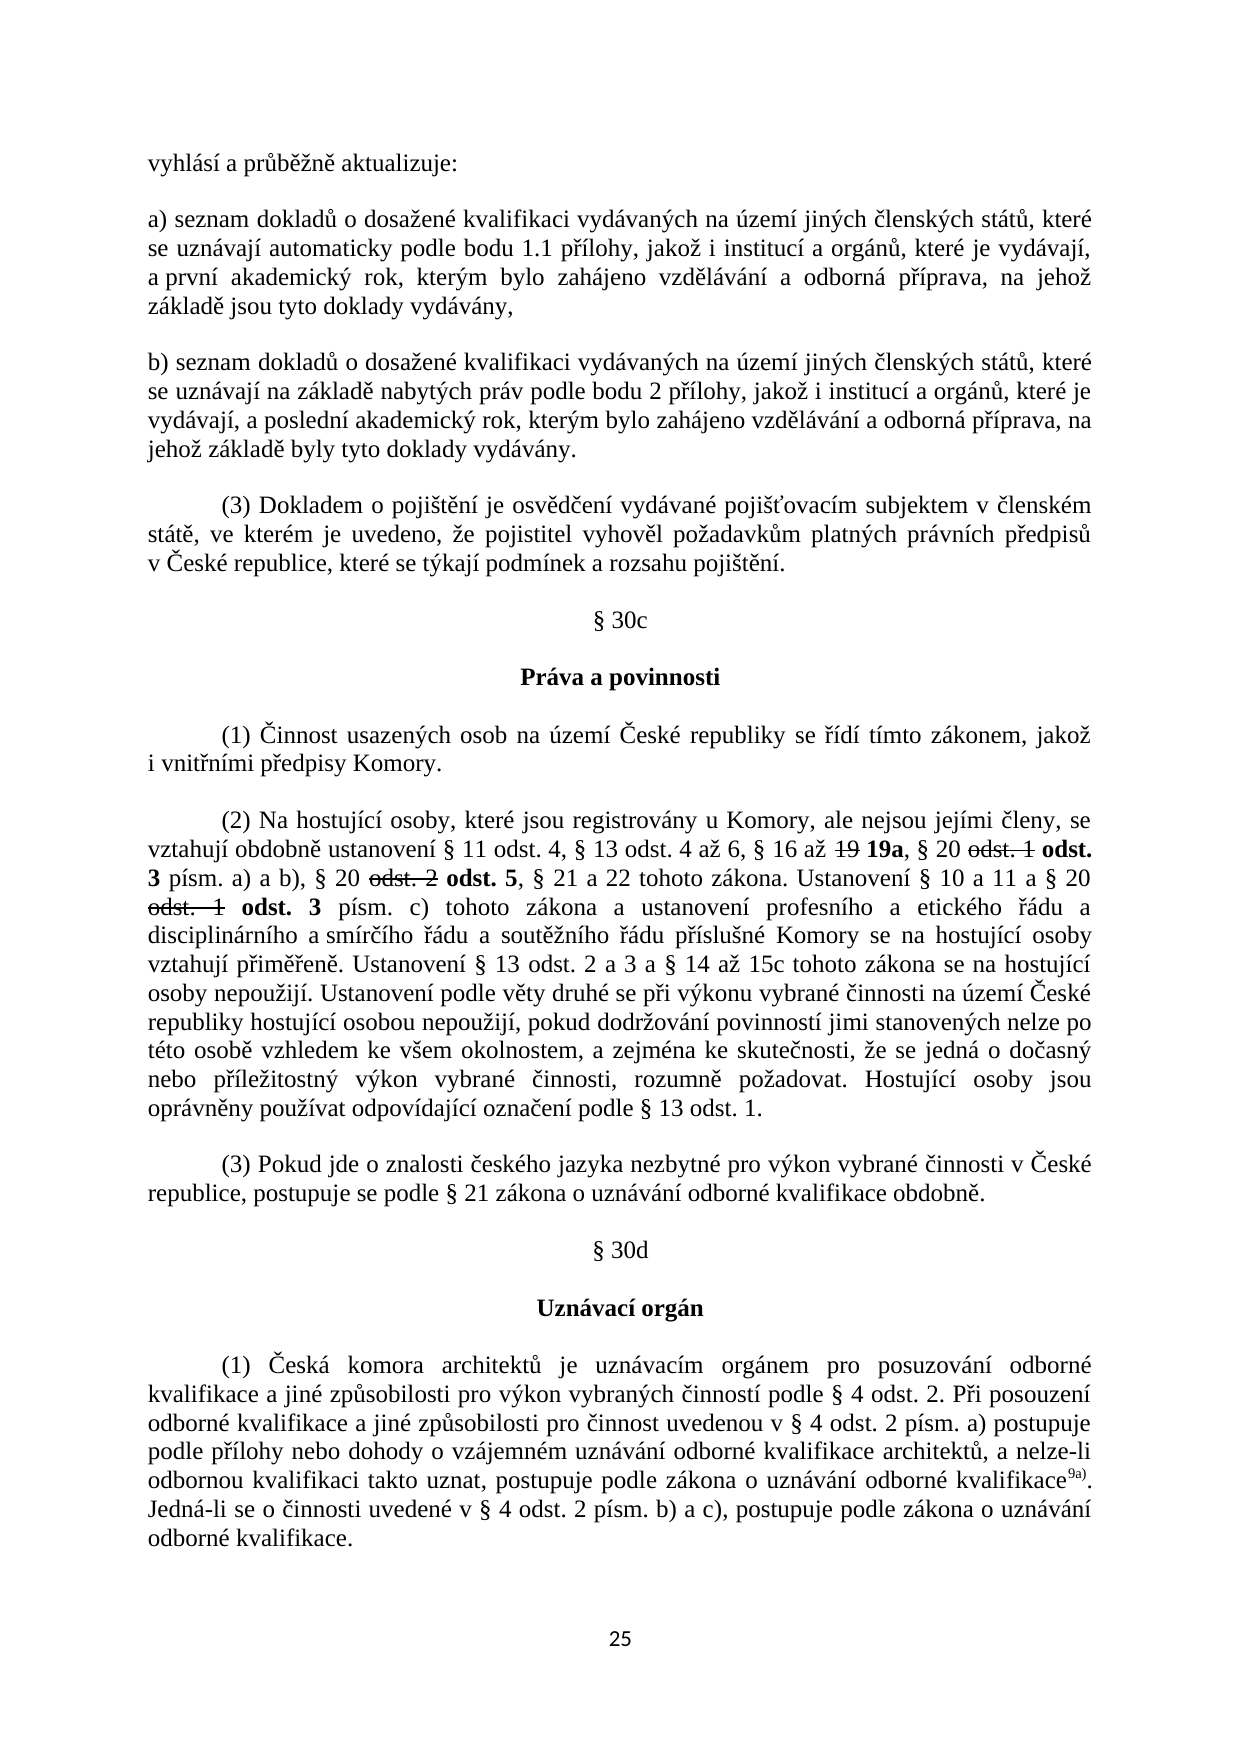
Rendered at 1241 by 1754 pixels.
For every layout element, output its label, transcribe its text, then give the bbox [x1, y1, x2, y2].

text (3) Dokladem o pojištění je osvědčení vydávané pojišťovacím subjektem v členském státě, ve kterém je uvedeno, že pojistitel vyhověl požadavkům platných právních předpisů v České republice, které se týkají podmínek a rozsahu pojištění. [148, 491, 1092, 577]
text b) seznam dokladů o dosažené kvalifikaci vydávaných na území jiných členských států, které se uznávají na základě nabytých práv podle bodu 2 přílohy, jakož i institucí a orgánů, které je vydávají, a poslední akademický rok, kterým bylo zahájeno vzdělávání a odborná příprava, na jehož základě byly tyto doklady vydávány. [148, 347, 1092, 462]
text a) seznam dokladů o dosažené kvalifikaci vydávaných na území jiných členských států, které se uznávají automaticky podle bodu 1.1 přílohy, jakož i institucí a orgánů, které je vydávají, a první akademický rok, kterým bylo zahájeno vzdělávání a odborná příprava, na jehož základě jsou tyto doklady vydávány, [148, 204, 1092, 319]
text (1) Česká komora architektů je uznávacím orgánem pro posuzování odborné kvalifikace a jiné způsobilosti pro výkon vybraných činností podle § 4 odst. 2. Při posouzení odborné kvalifikace a jiné způsobilosti pro činnost uvedenou v § 4 odst. 2 písm. a) postupuje podle přílohy nebo dohody o vzájemném uznávání odborné kvalifikace architektů, a nelze-li odbornou kvalifikaci takto uznat, postupuje podle zákona o uznávání odborné kvalifikace9a). Jedná-li se o činnosti uvedené v § 4 odst. 2 písm. b) a c), postupuje podle zákona o uznávání odborné kvalifikace. [148, 1350, 1092, 1551]
text (3) Pokud jde o znalosti českého jazyka nezbytné pro výkon vybrané činnosti v České republice, postupuje se podle § 21 zákona o uznávání odborné kvalifikace obdobně. [148, 1149, 1092, 1207]
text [148, 148, 1092, 176]
text § 30c [148, 605, 1092, 633]
text (1) Činnost usazených osob na území České republiky se řídí tímto zákonem, jakož i vnitřními předpisy Komory. [148, 720, 1092, 777]
text (2) Na hostující osoby, které jsou registrovány u Komory, ale nejsou jejími členy, se vztahují obdobně ustanovení § 11 odst. 4, § 13 odst. 4 až 6, § 16 až 19 19a, § 20 odst. 1 odst. 3 písm. a) a b), § 20 odst. 2 odst. 5, § 21 a 22 tohoto zákona. Ustanovení § 10 a 11 a § 20 odst. 1 odst. 3 písm. c) tohoto zákona a ustanovení profesního a etického řádu a disciplinárního a smírčího řádu a soutěžního řádu příslušné Komory se na hostující osoby vztahují přiměřeně. Ustanovení § 13 odst. 2 a 3 a § 14 až 15c tohoto zákona se na hostující osoby nepoužijí. Ustanovení podle věty druhé se při výkonu vybrané činnosti na území České republiky hostující osobou nepoužijí, pokud dodržování povinností jimi stanovených nelze po této osobě vzhledem ke všem okolnostem, a zejména ke skutečnosti, že se jedná o dočasný nebo příležitostný výkon vybrané činnosti, rozumně požadovat. Hostující osoby jsou oprávněny používat odpovídající označení podle § 13 odst. 1. [148, 805, 1092, 1122]
text Práva a povinnosti [148, 662, 1092, 691]
text Uznávací orgán [148, 1293, 1092, 1321]
text § 30d [148, 1235, 1092, 1264]
